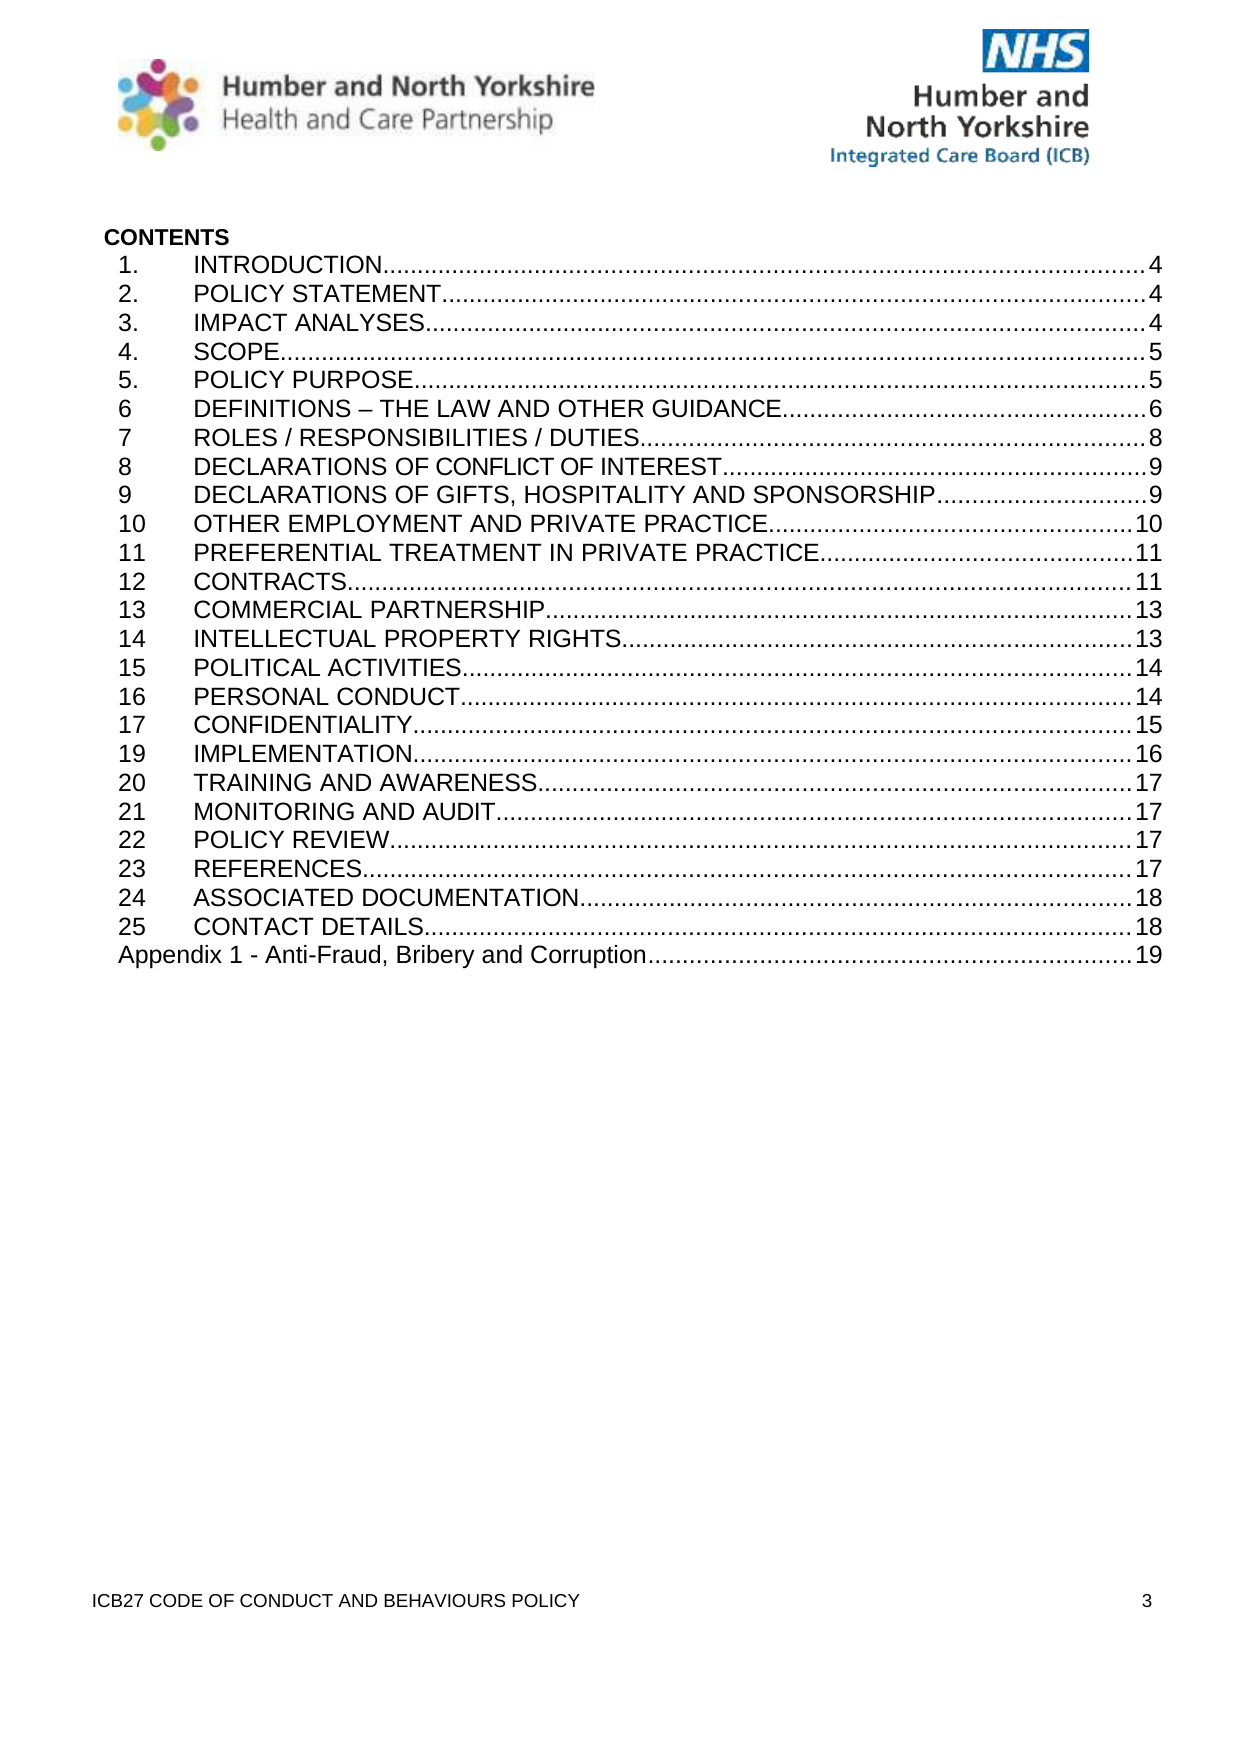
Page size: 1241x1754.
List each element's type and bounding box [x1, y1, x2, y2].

picture [118, 59, 595, 151]
picture [831, 29, 1090, 167]
